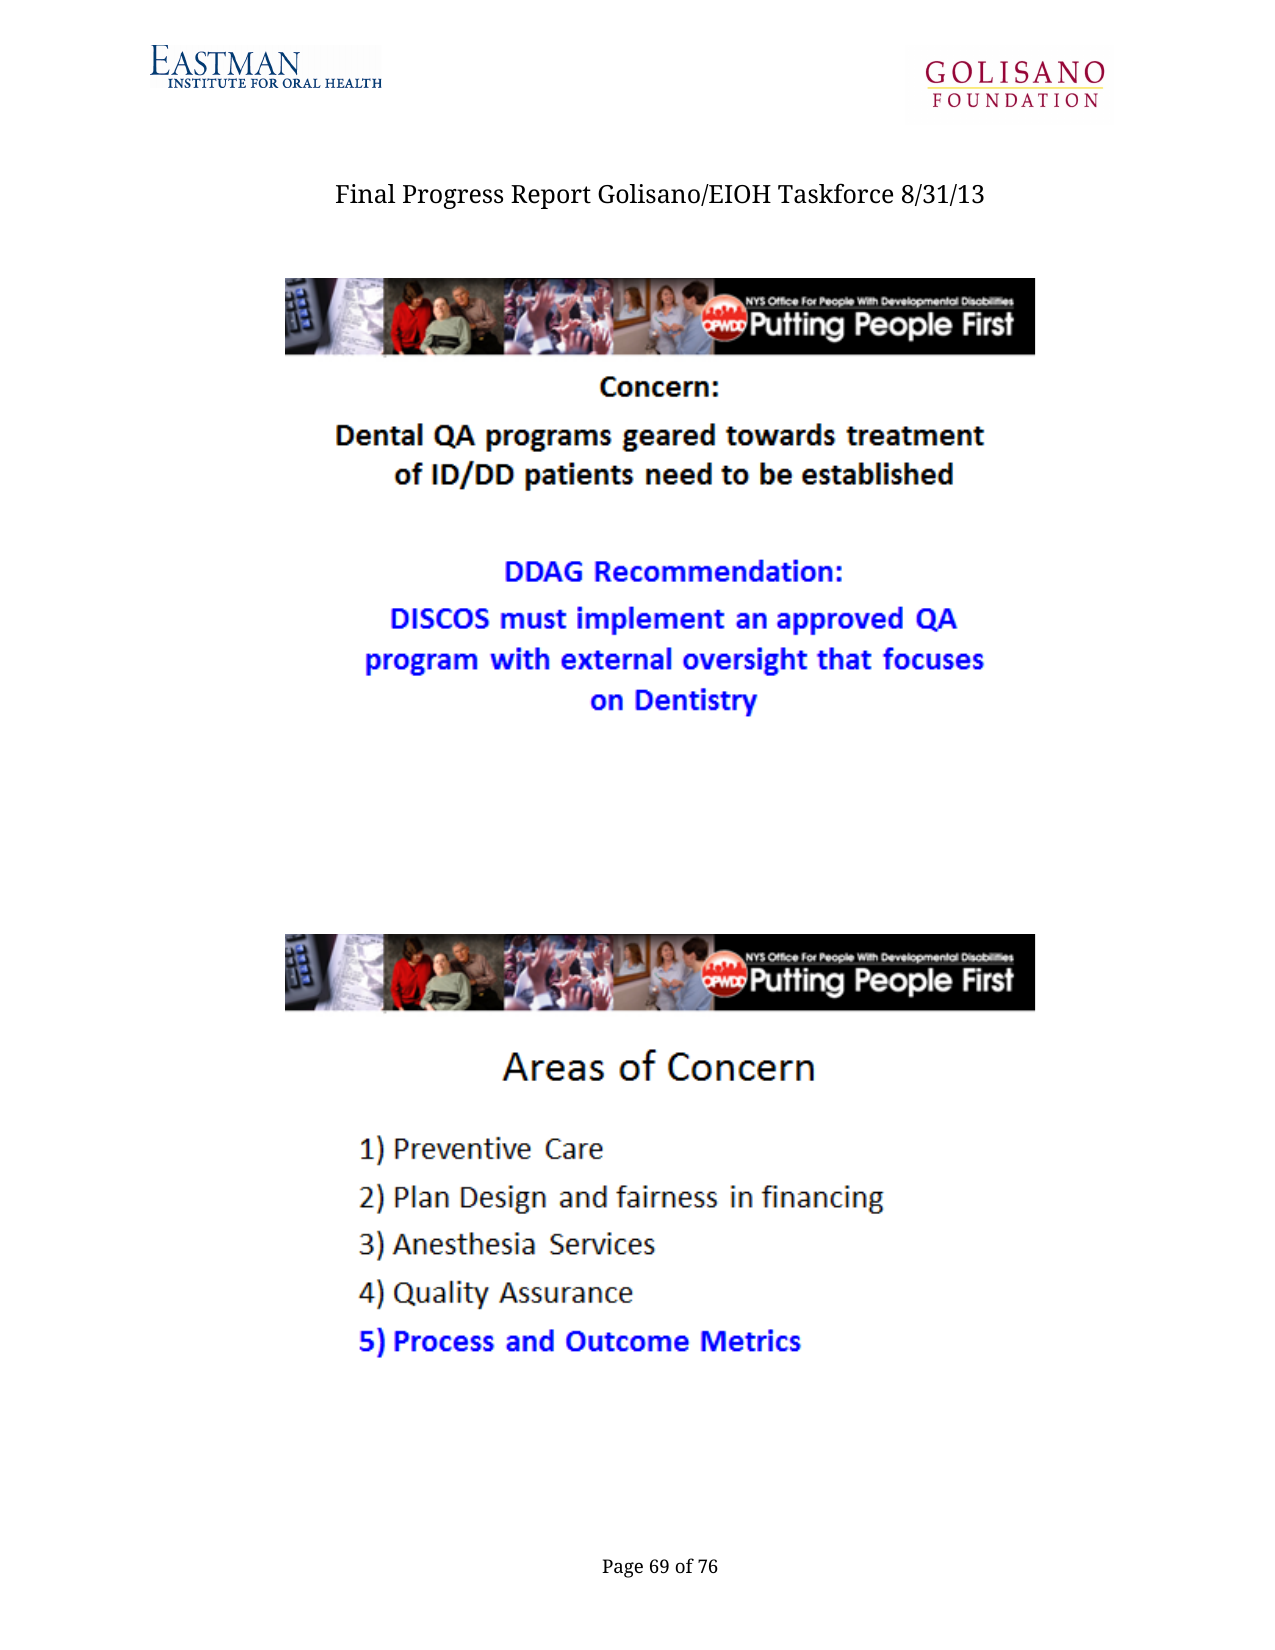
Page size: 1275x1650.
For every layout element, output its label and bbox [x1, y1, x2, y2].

picture [285, 934, 1035, 1497]
picture [150, 45, 382, 88]
picture [285, 278, 1035, 842]
picture [904, 45, 1114, 125]
